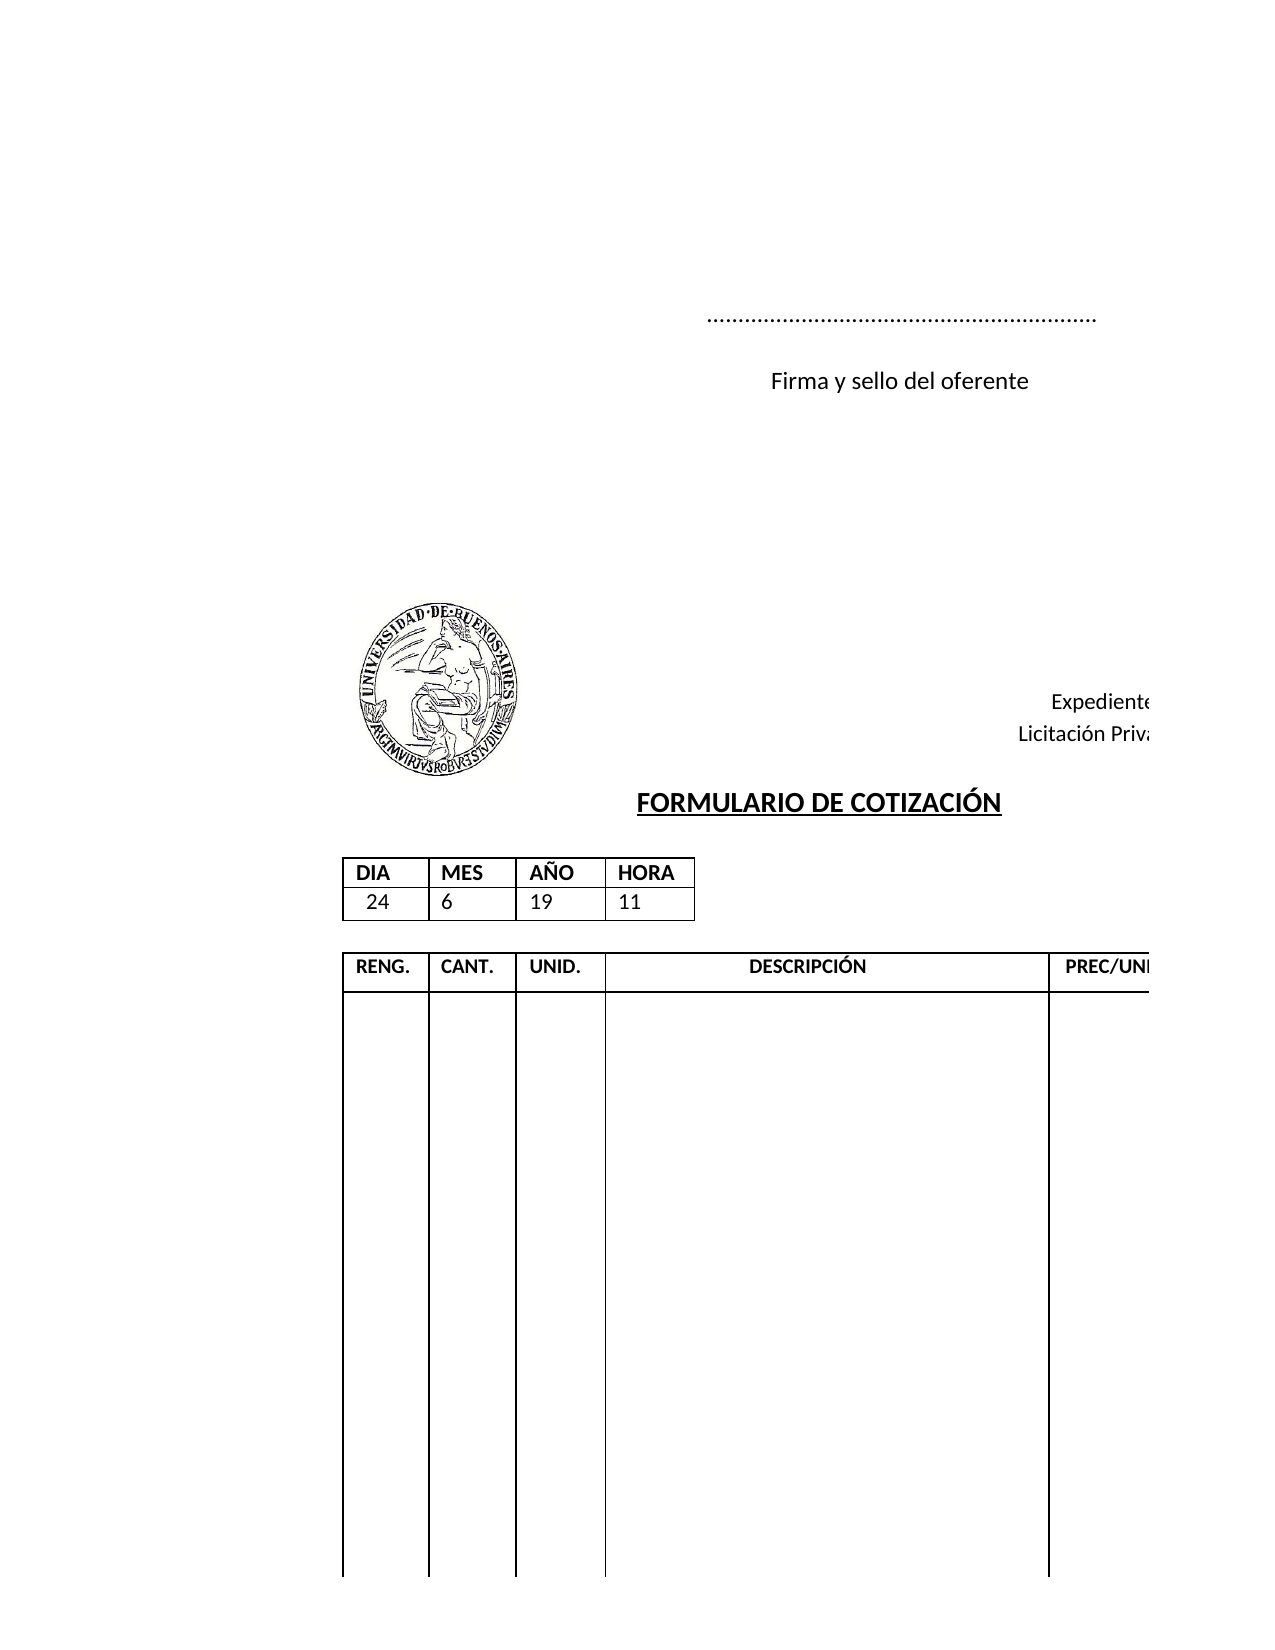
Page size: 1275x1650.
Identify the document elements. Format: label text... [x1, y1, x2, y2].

text .............................................................. [177, 298, 1098, 328]
text Firma y sello del oferente [177, 365, 1098, 396]
